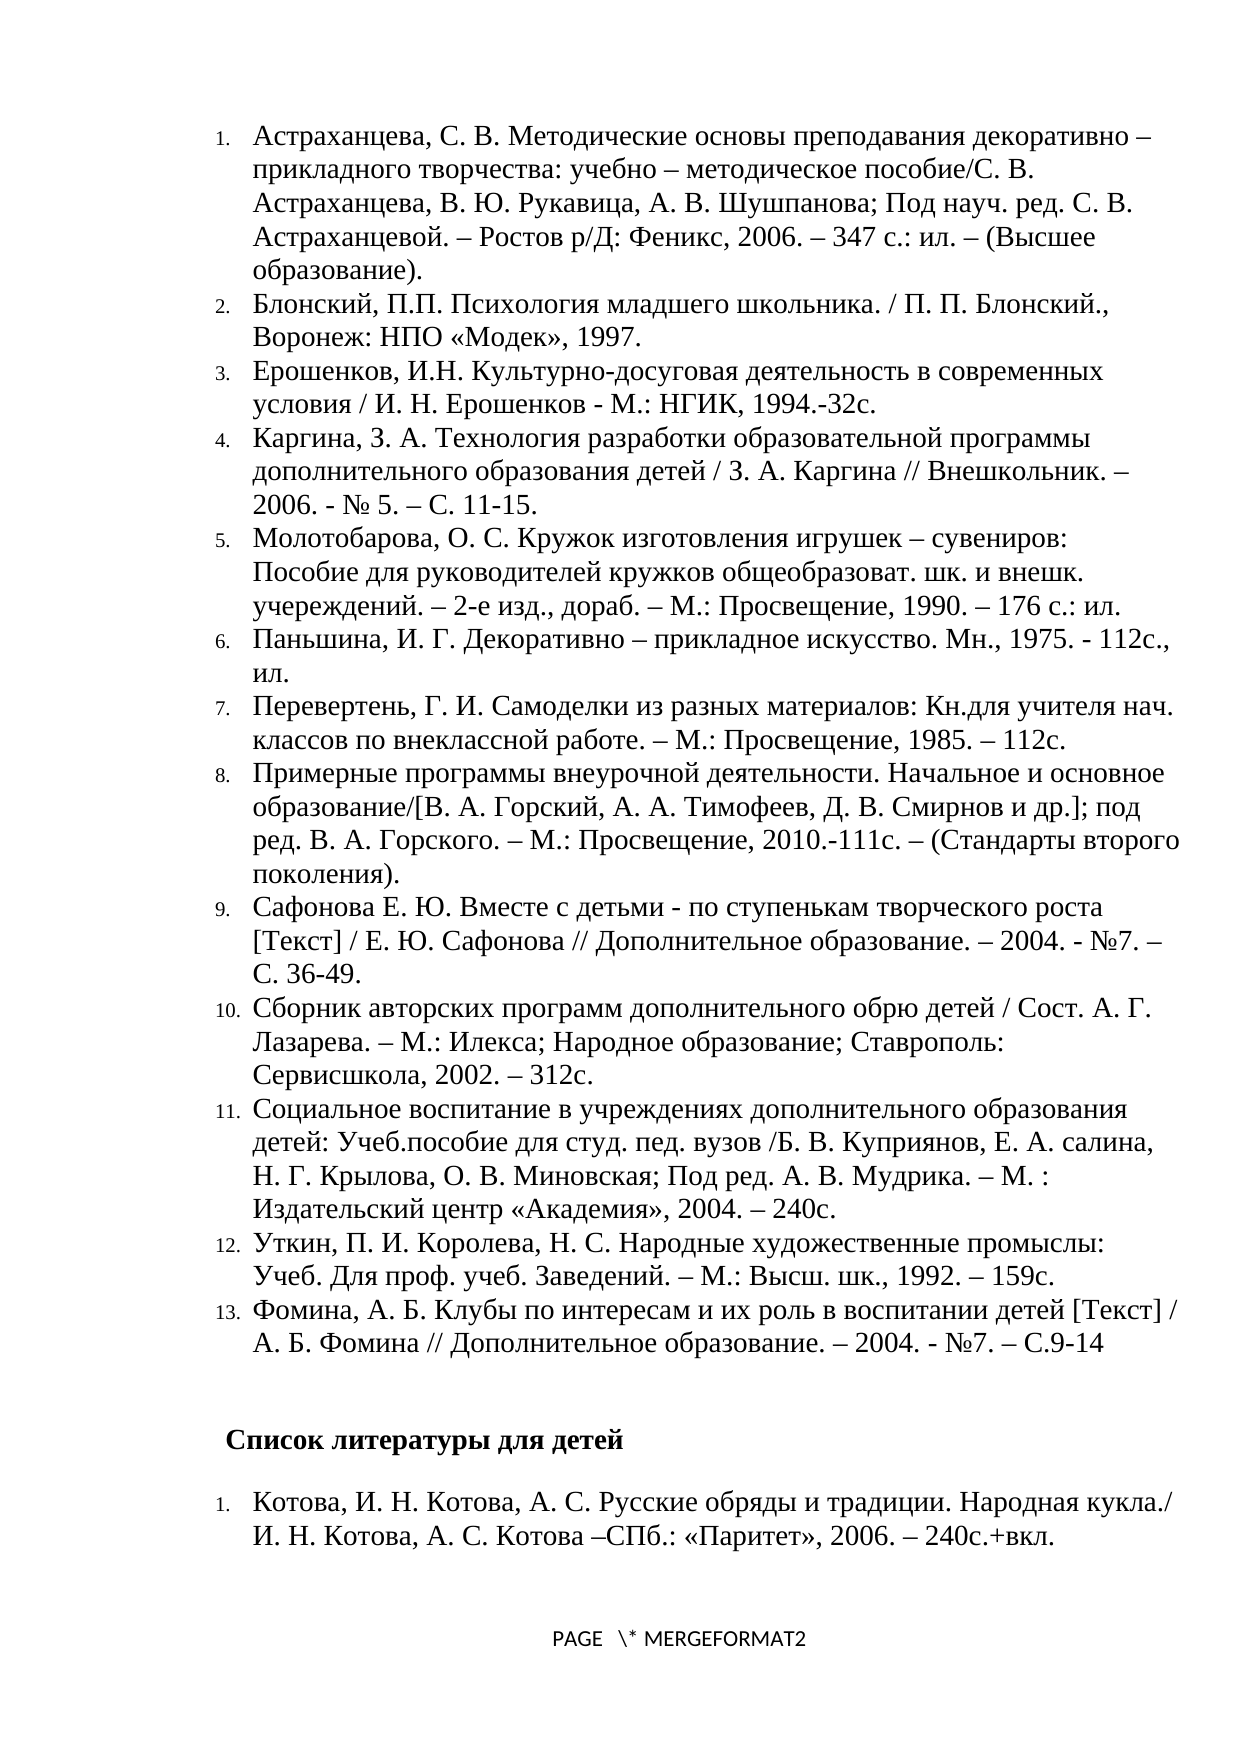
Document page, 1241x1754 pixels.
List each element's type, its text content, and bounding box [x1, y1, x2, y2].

list Ерошенков, И.Н. Культурно-досуговая деятельность в современных условия / И. Н. Ерошенков - М.: НГИК, 1994.-32с. [215, 353, 1181, 420]
list Фомина, А. Б. Клубы по интересам и их роль в воспитании детей [Текст] / А. Б. Фомина // Дополнительное образование. – 2004. - №7. – С.9-14 [215, 1292, 1181, 1359]
list Уткин, П. И. Королева, Н. С. Народные художественные промыслы: Учеб. Для проф. учеб. Заведений. – М.: Высш. шк., 1992. – 159с. [215, 1225, 1181, 1292]
list Котова, И. Н. Котова, А. С. Русские обряды и традиции. Народная кукла./ И. Н. Котова, А. С. Котова –СПб.: «Паритет», 2006. – 240с.+вкл. [215, 1484, 1181, 1552]
list Молотобарова, О. С. Кружок изготовления игрушек – сувениров: Пособие для руководителей кружков общеобразоват. шк. и внешк. учереждений. – 2-е изд., дораб. – М.: Просвещение, 1990. – 176 с.: ил. [215, 521, 1181, 621]
list Каргина, З. А. Технология разработки образовательной программы дополнительного образования детей / З. А. Каргина // Внешкольник. – 2006. - № 5. – С. 11-15. [215, 420, 1181, 521]
list Астраханцева, С. В. Методические основы преподавания декоративно – прикладного творчества: учебно – методическое пособие/С. В. Астраханцева, В. Ю. Рукавица, А. В. Шушпанова; Под науч. ред. С. В. Астраханцевой. – Ростов р/Д: Феникс, 2006. – 347 с.: ил. – (Высшее образование). [215, 118, 1181, 286]
text Список литературы для детей [177, 1422, 1181, 1455]
list Паньшина, И. Г. Декоративно – прикладное искусство. Мн., 1975. - 112с., ил. [215, 621, 1181, 688]
list Блонский, П.П. Психология младшего школьника. / П. П. Блонский., Воронеж: НПО «Модек», 1997. [215, 286, 1181, 353]
list Примерные программы внеурочной деятельности. Начальное и основное образование/[В. А. Горский, А. А. Тимофеев, Д. В. Смирнов и др.]; под ред. В. А. Горского. – М.: Просвещение, 2010.-111с. – (Стандарты второго поколения). [215, 755, 1181, 889]
list Социальное воспитание в учреждениях дополнительного образования детей: Учеб.пособие для студ. пед. вузов /Б. В. Куприянов, Е. А. салина, Н. Г. Крылова, О. В. Миновская; Под ред. А. В. Мудрика. – М. : Издательский центр «Академия», 2004. – 240с. [215, 1091, 1181, 1225]
list Сборник авторских программ дополнительного обрю детей / Сост. А. Г. Лазарева. – М.: Илекса; Народное образование; Ставрополь: Сервисшкола, 2002. – 312с. [215, 990, 1181, 1091]
list Перевертень, Г. И. Самоделки из разных материалов: Кн.для учителя нач. классов по внеклассной работе. – М.: Просвещение, 1985. – 112с. [215, 688, 1181, 755]
list Сафонова Е. Ю. Вместе с детьми - по ступенькам творческого роста [Текст] / Е. Ю. Сафонова // Дополнительное образование. – 2004. - №7. – С. 36-49. [215, 889, 1181, 990]
